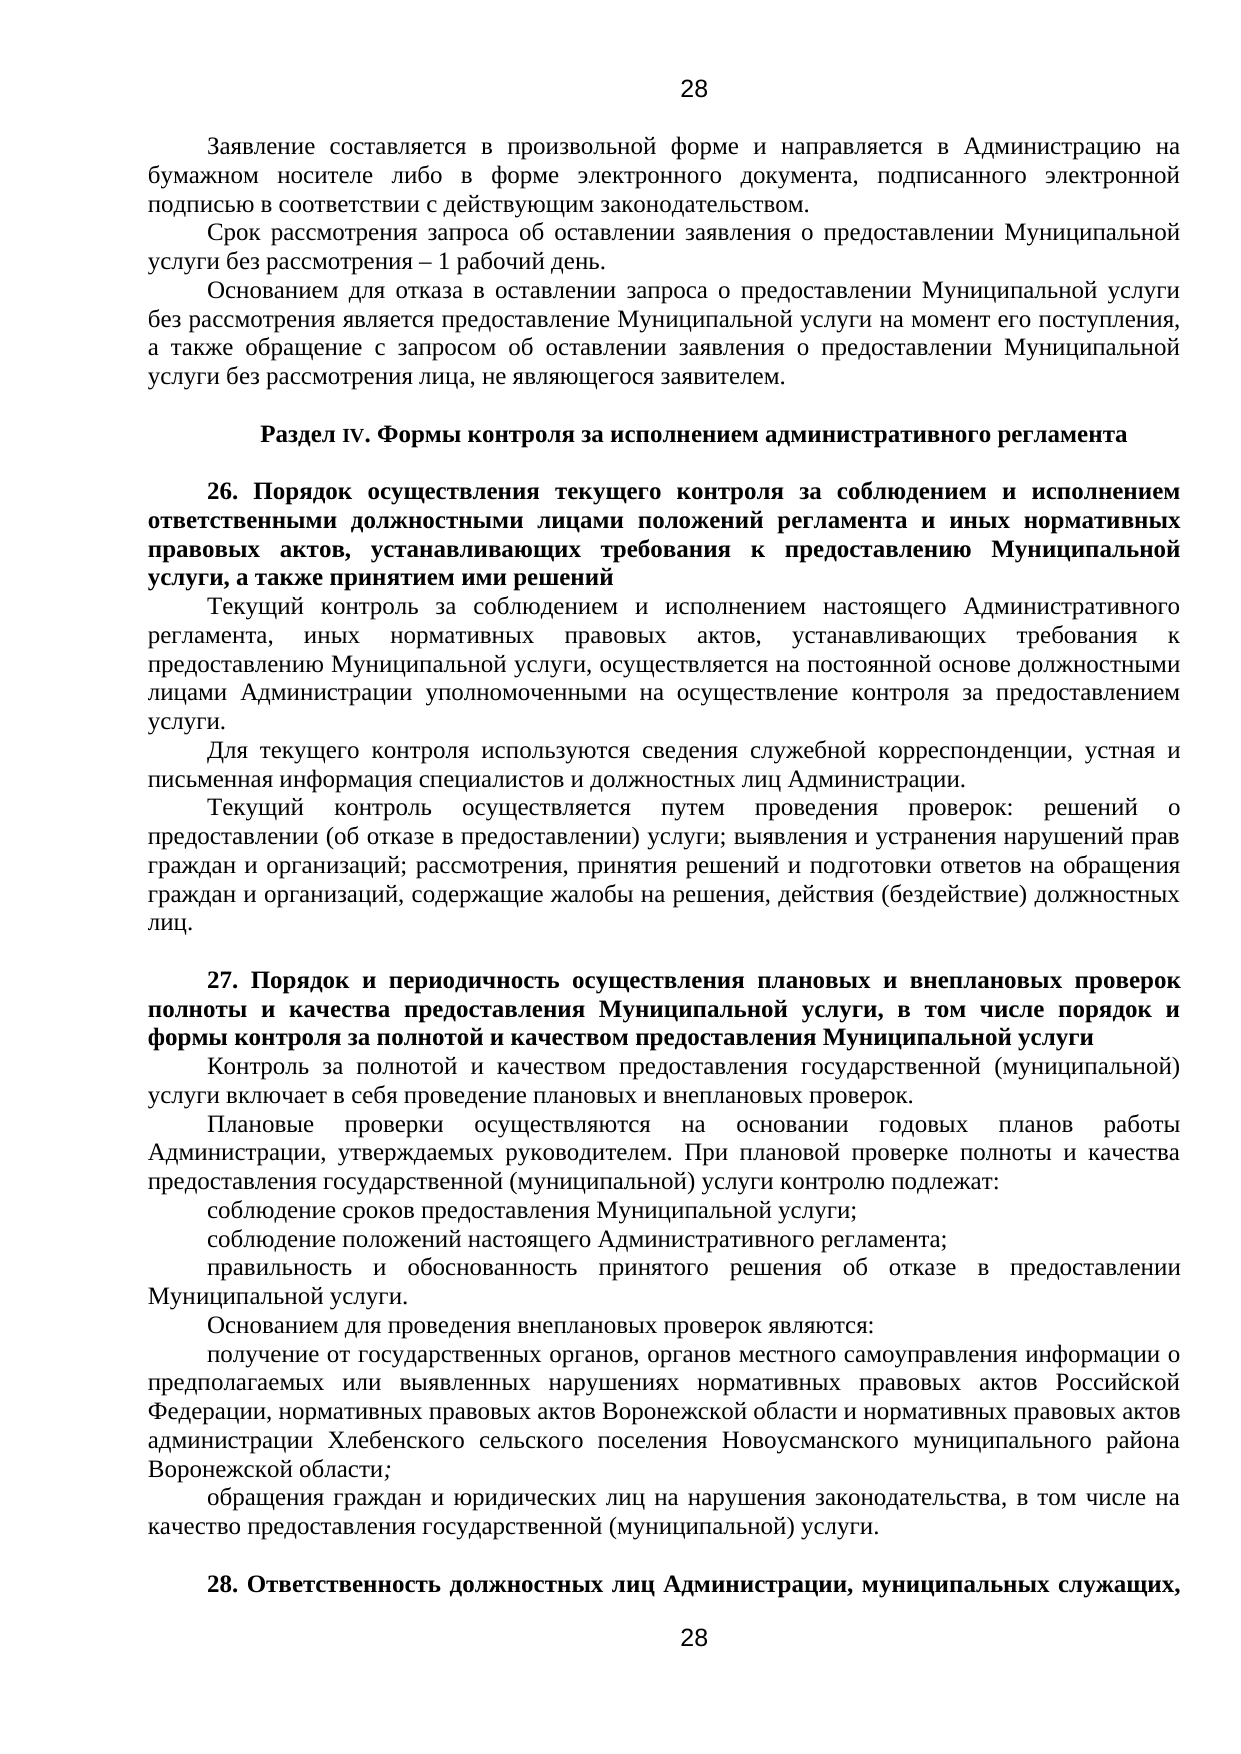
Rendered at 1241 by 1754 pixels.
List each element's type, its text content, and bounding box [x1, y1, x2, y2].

text получение от государственных органов, органов местного самоуправления информации о предполагаемых или выявленных нарушениях нормативных правовых актов Российской Федерации, нормативных правовых актов Воронежской области и нормативных правовых актов администрации Хлебенского сельского поселения Новоусманского муниципального района Воронежской области; [148, 1339, 1181, 1482]
text Для текущего контроля используются сведения служебной корреспонденции, устная и письменная информация специалистов и должностных лиц Администрации. [148, 735, 1181, 792]
text Основанием для проведения внеплановых проверок являются: [148, 1310, 1181, 1339]
text Текущий контроль за соблюдением и исполнением настоящего Административного регламента, иных нормативных правовых актов, устанавливающих требования к предоставлению Муниципальной услуги, осуществляется на постоянной основе должностными лицами Администрации уполномоченными на осуществление контроля за предоставлением услуги. [148, 591, 1181, 735]
text Срок рассмотрения запроса об оставлении заявления о предоставлении Муниципальной услуги без рассмотрения – 1 рабочий день. [148, 217, 1181, 275]
text соблюдение положений настоящего Административного регламента; [148, 1224, 1181, 1252]
text Контроль за полнотой и качеством предоставления государственной (муниципальной) услуги включает в себя проведение плановых и внеплановых проверок. [148, 1051, 1181, 1109]
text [148, 1569, 1181, 1597]
text обращения граждан и юридических лиц на нарушения законодательства, в том числе на качество предоставления государственной (муниципальной) услуги. [148, 1482, 1181, 1540]
text соблюдение сроков предоставления Муниципальной услуги; [148, 1195, 1181, 1224]
text Плановые проверки осуществляются на основании годовых планов работы Администрации, утверждаемых руководителем. При плановой проверке полноты и качества предоставления государственной (муниципальной) услуги контролю подлежат: [148, 1109, 1181, 1195]
text 27. Порядок и периодичность осуществления плановых и внеплановых проверок полноты и качества предоставления Муниципальной услуги, в том числе порядок и формы контроля за полнотой и качеством предоставления Муниципальной услуги [148, 965, 1181, 1051]
text правильность и обоснованность принятого решения об отказе в предоставлении Муниципальной услуги. [148, 1252, 1181, 1310]
text Раздел iv. Формы контроля за исполнением административного регламента [148, 419, 1181, 447]
text Заявление составляется в произвольной форме и направляется в Администрацию на бумажном носителе либо в форме электронного документа, подписанного электронной подписью в соответствии с действующим законодательством. [148, 131, 1181, 217]
text Основанием для отказа в оставлении запроса о предоставлении Муниципальной услуги без рассмотрения является предоставление Муниципальной услуги на момент его поступления, а также обращение с запросом об оставлении заявления о предоставлении Муниципальной услуги без рассмотрения лица, не являющегося заявителем. [148, 275, 1181, 390]
text Текущий контроль осуществляется путем проведения проверок: решений о предоставлении (об отказе в предоставлении) услуги; выявления и устранения нарушений прав граждан и организаций; рассмотрения, принятия решений и подготовки ответов на обращения граждан и организаций, содержащие жалобы на решения, действия (бездействие) должностных лиц. [148, 792, 1181, 936]
text 26. Порядок осуществления текущего контроля за соблюдением и исполнением ответственными должностными лицами положений регламента и иных нормативных правовых актов, устанавливающих требования к предоставлению Муниципальной услуги, а также принятием ими решений [148, 476, 1181, 591]
